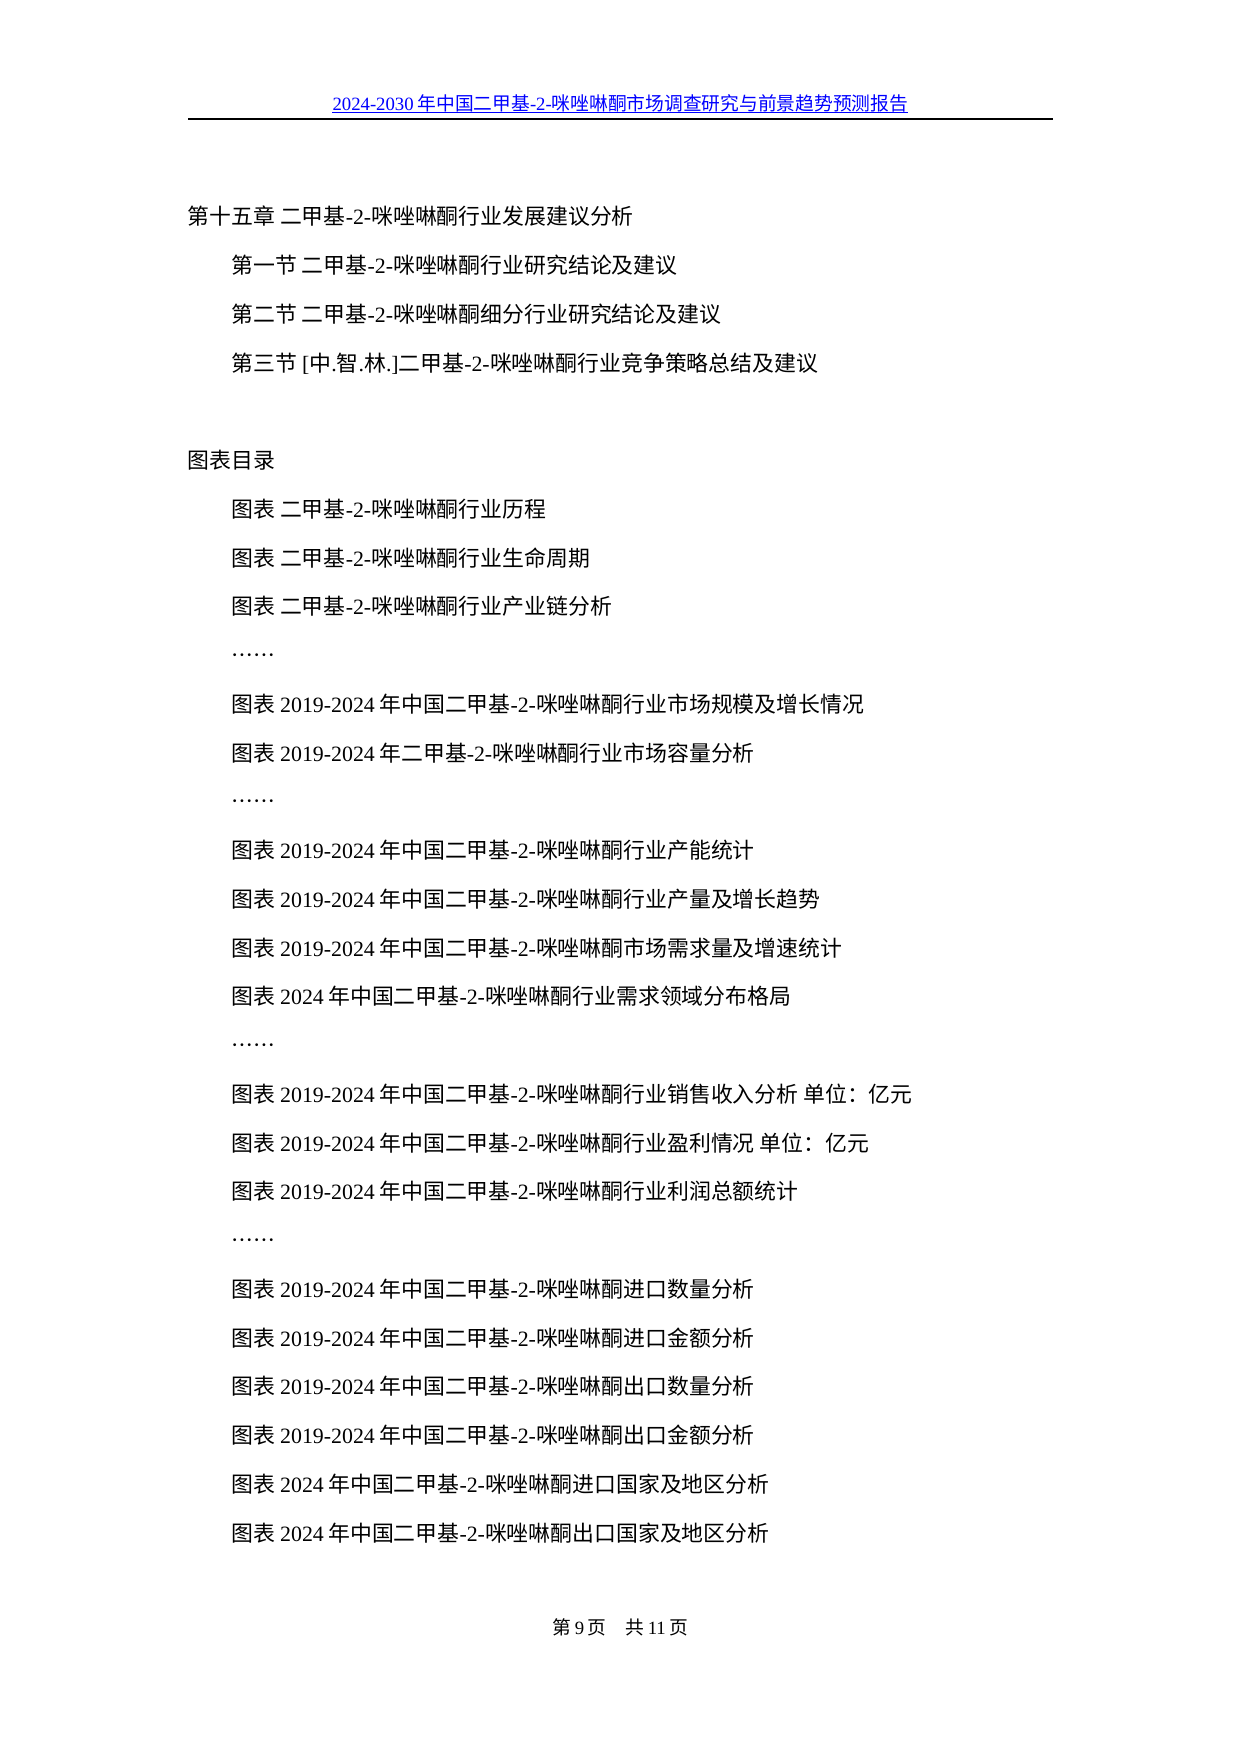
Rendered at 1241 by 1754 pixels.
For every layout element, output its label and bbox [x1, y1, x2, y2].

text [187, 150, 1053, 1548]
